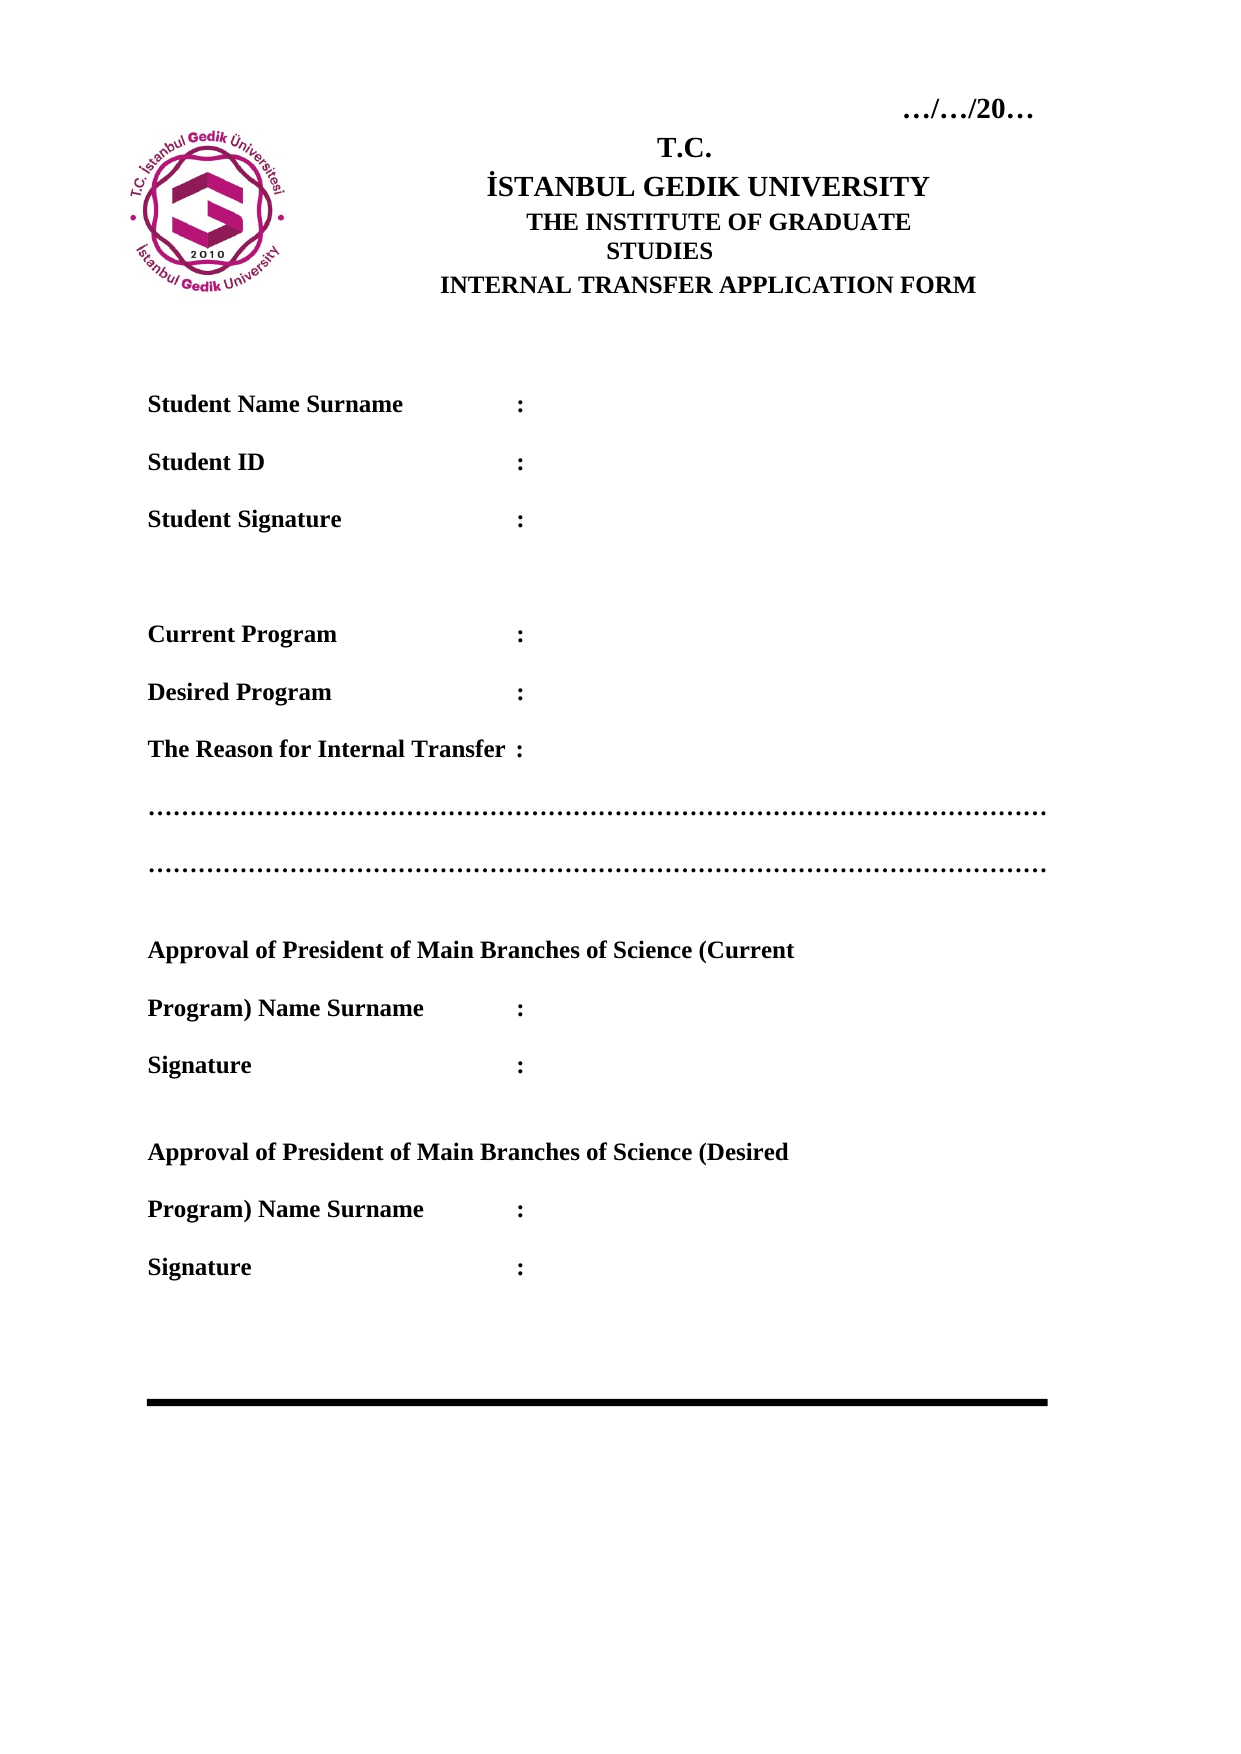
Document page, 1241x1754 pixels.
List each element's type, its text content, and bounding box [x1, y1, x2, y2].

text …/…/20… [135, 92, 1034, 125]
text Student ID : [147, 447, 1065, 475]
text Signature : [147, 1252, 1065, 1281]
text Approval of President of Main Branches of Science (Current Program) Name Surname : [147, 936, 905, 1022]
text Desired Program : [147, 677, 1065, 706]
text Approval of President of Main Branches of Science (Desired Program) Name Surname : [147, 1137, 899, 1223]
text The Reason for Internal Transfer : [147, 734, 1065, 763]
text THE INSTITUTE OF GRADUATE STUDIES [288, 207, 971, 265]
text Student Signature : [147, 504, 1065, 533]
text ……………………………………………………………………………………………… [147, 849, 1065, 878]
text Student Name Surname : [147, 389, 1065, 418]
picture [115, 111, 288, 299]
text Current Program : [147, 619, 1065, 648]
text ……………………………………………………………………………………………… [147, 792, 1065, 821]
text INTERNAL TRANSFER APPLICATION FORM [438, 270, 979, 299]
text T.C. [438, 130, 979, 164]
text İSTANBUL GEDIK UNIVERSITY [438, 169, 979, 202]
text Signature : [147, 1051, 1065, 1079]
